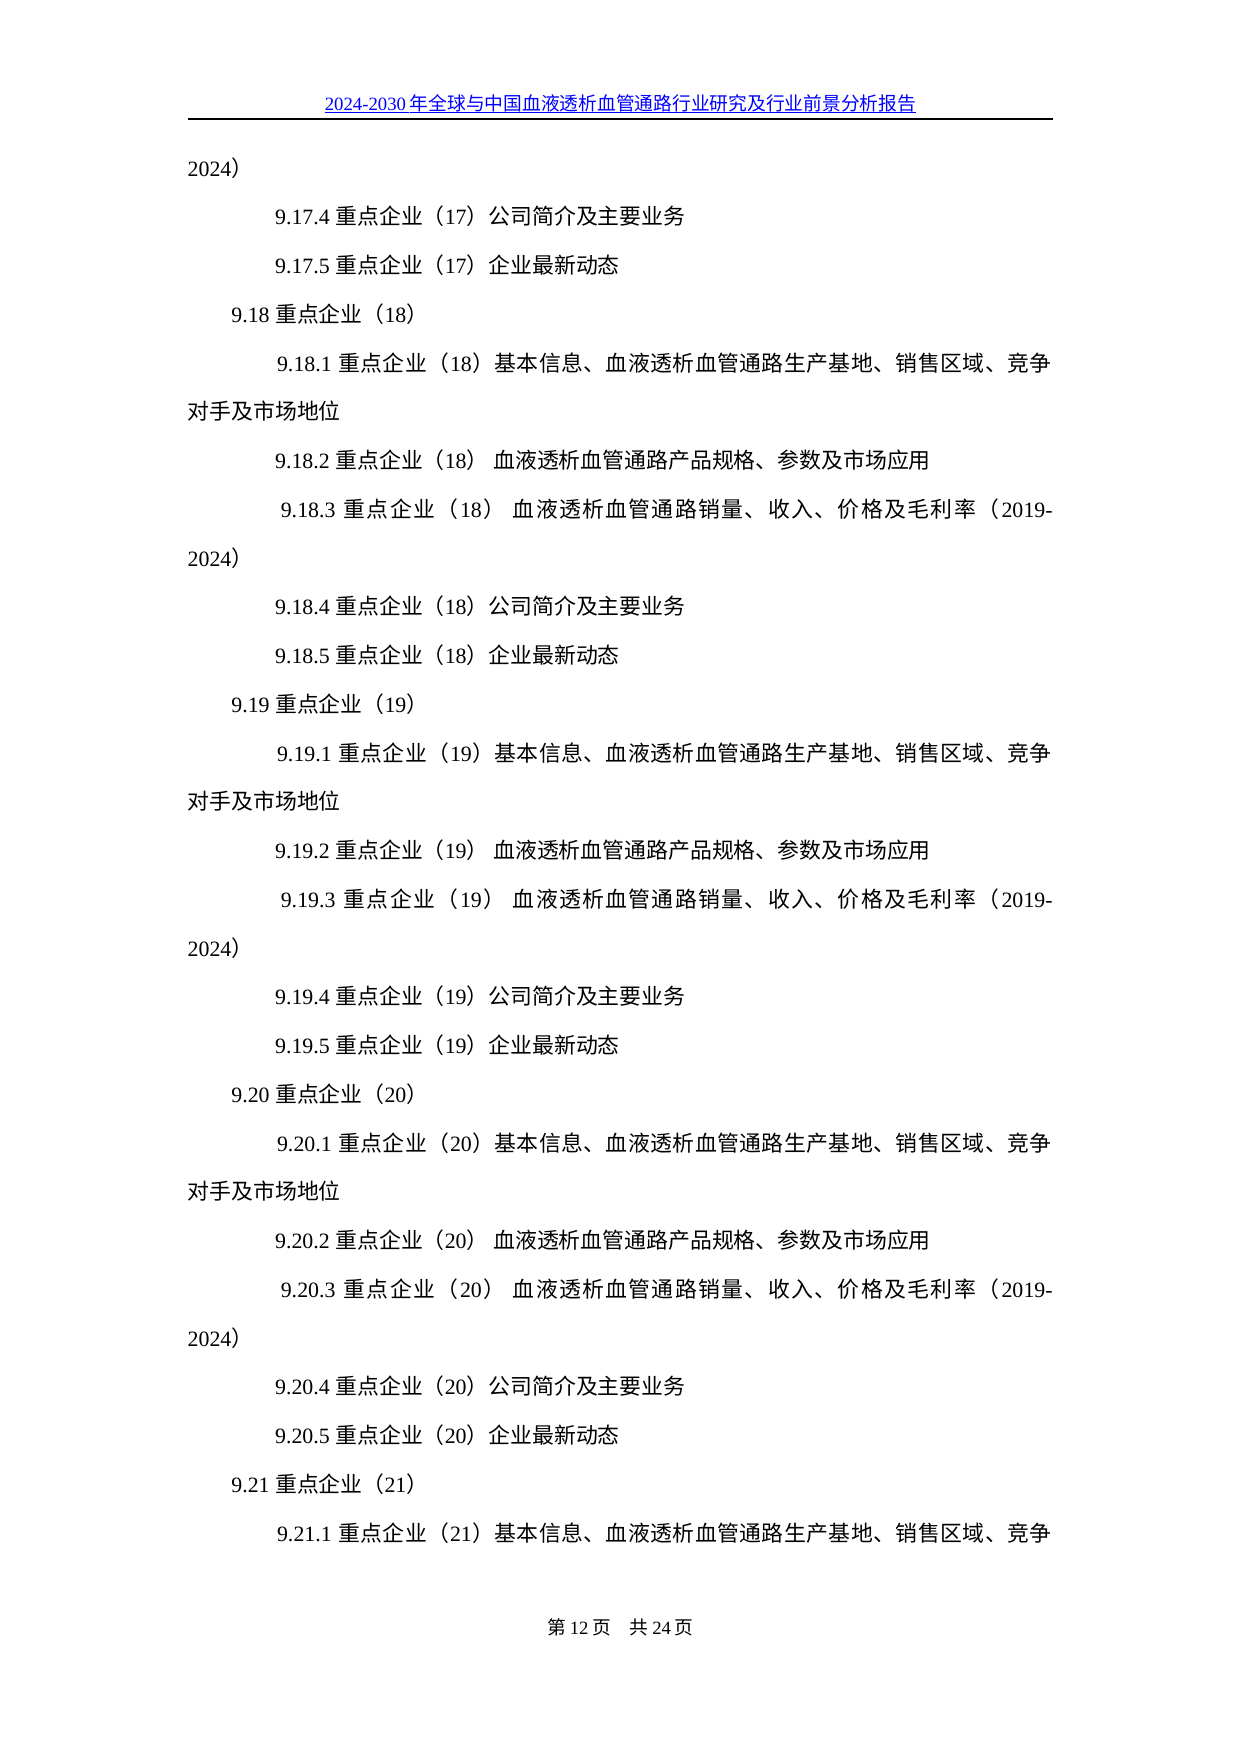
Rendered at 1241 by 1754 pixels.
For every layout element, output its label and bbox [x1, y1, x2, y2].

text [187, 150, 1053, 1548]
